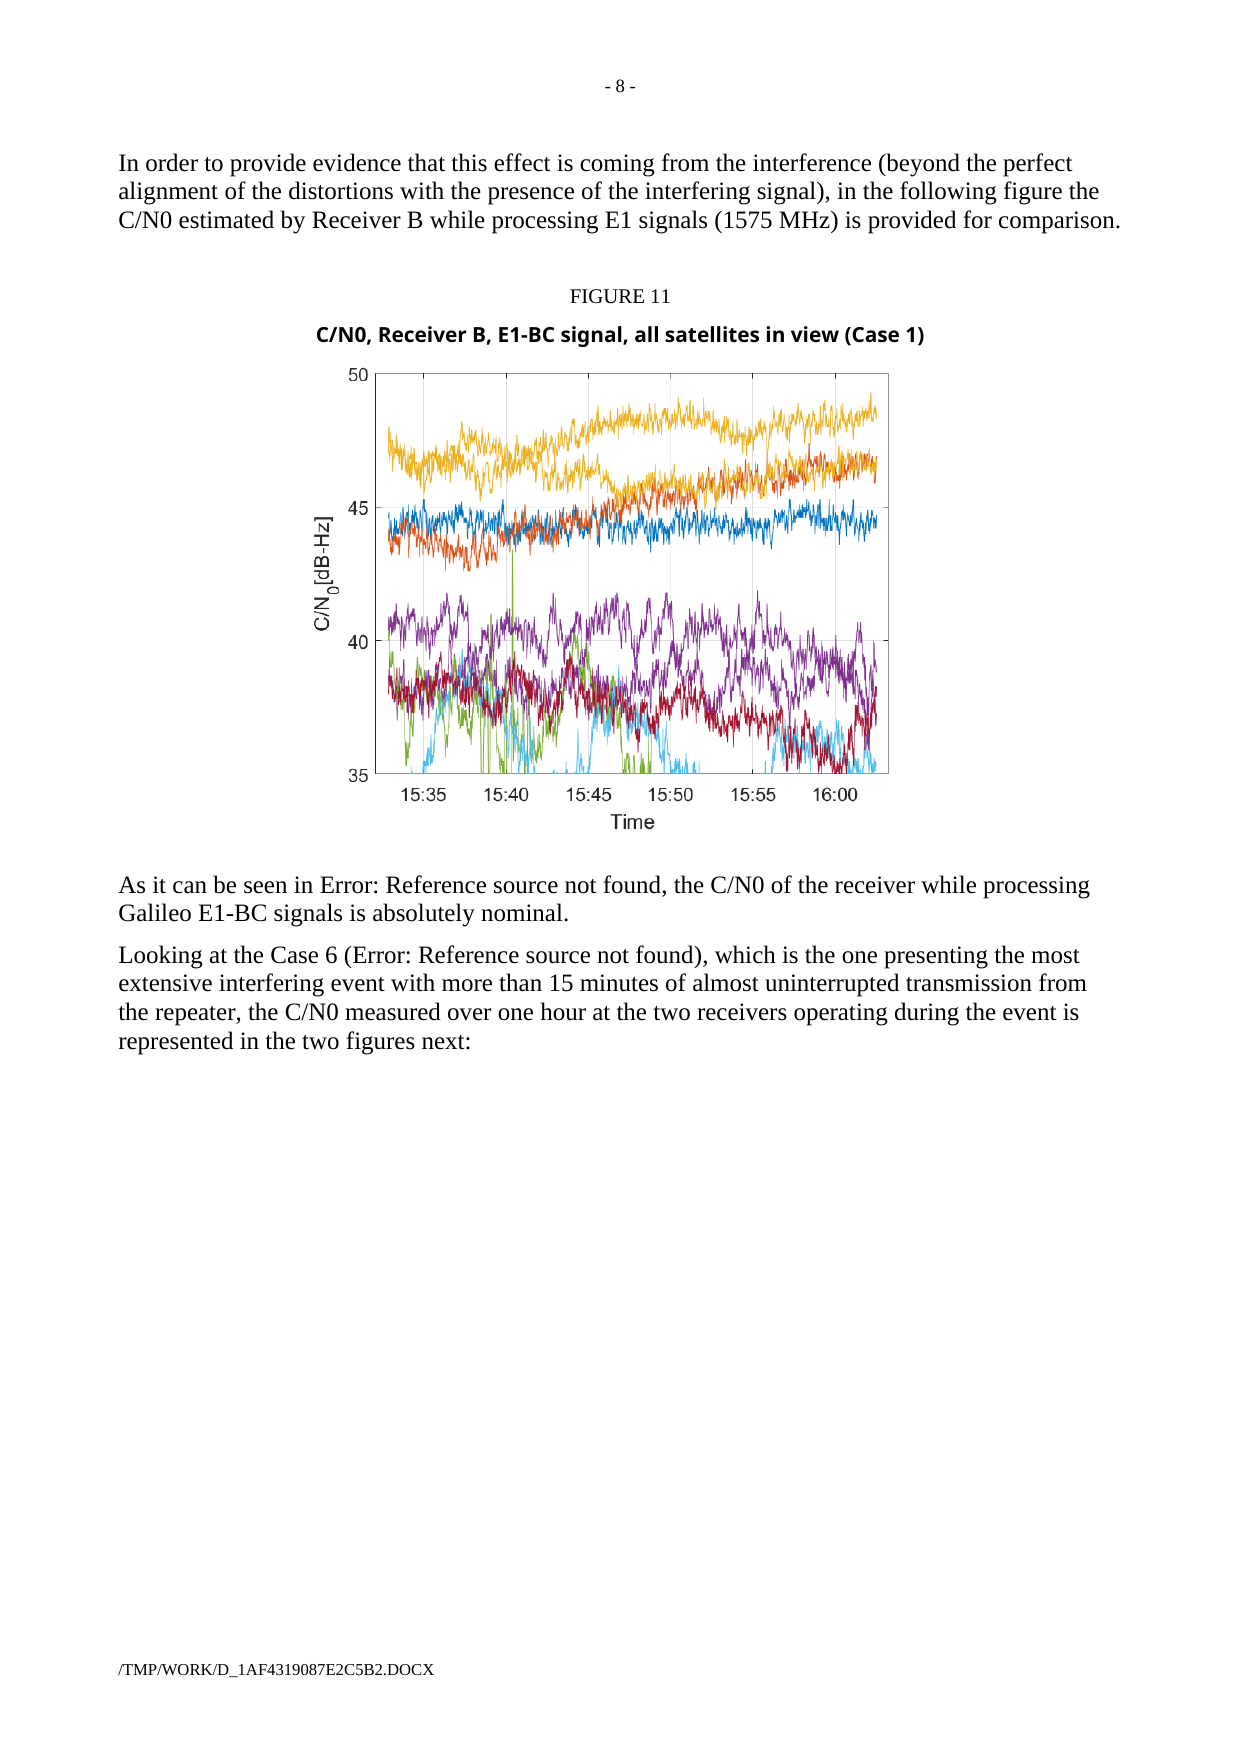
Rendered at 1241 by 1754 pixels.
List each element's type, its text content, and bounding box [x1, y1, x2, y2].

title C/N0, Receiver B, E1-BC signal, all satellites in view (Case 1) [118, 321, 1122, 349]
text In order to provide evidence that this effect is coming from the interference (beyond the perfect alignment of the distortions with the presence of the interfering signal), in the following figure the C/N0 estimated by Receiver B while processing E1 signals (1575 MHz) is provided for comparison. [118, 148, 1122, 234]
picture [290, 361, 950, 833]
